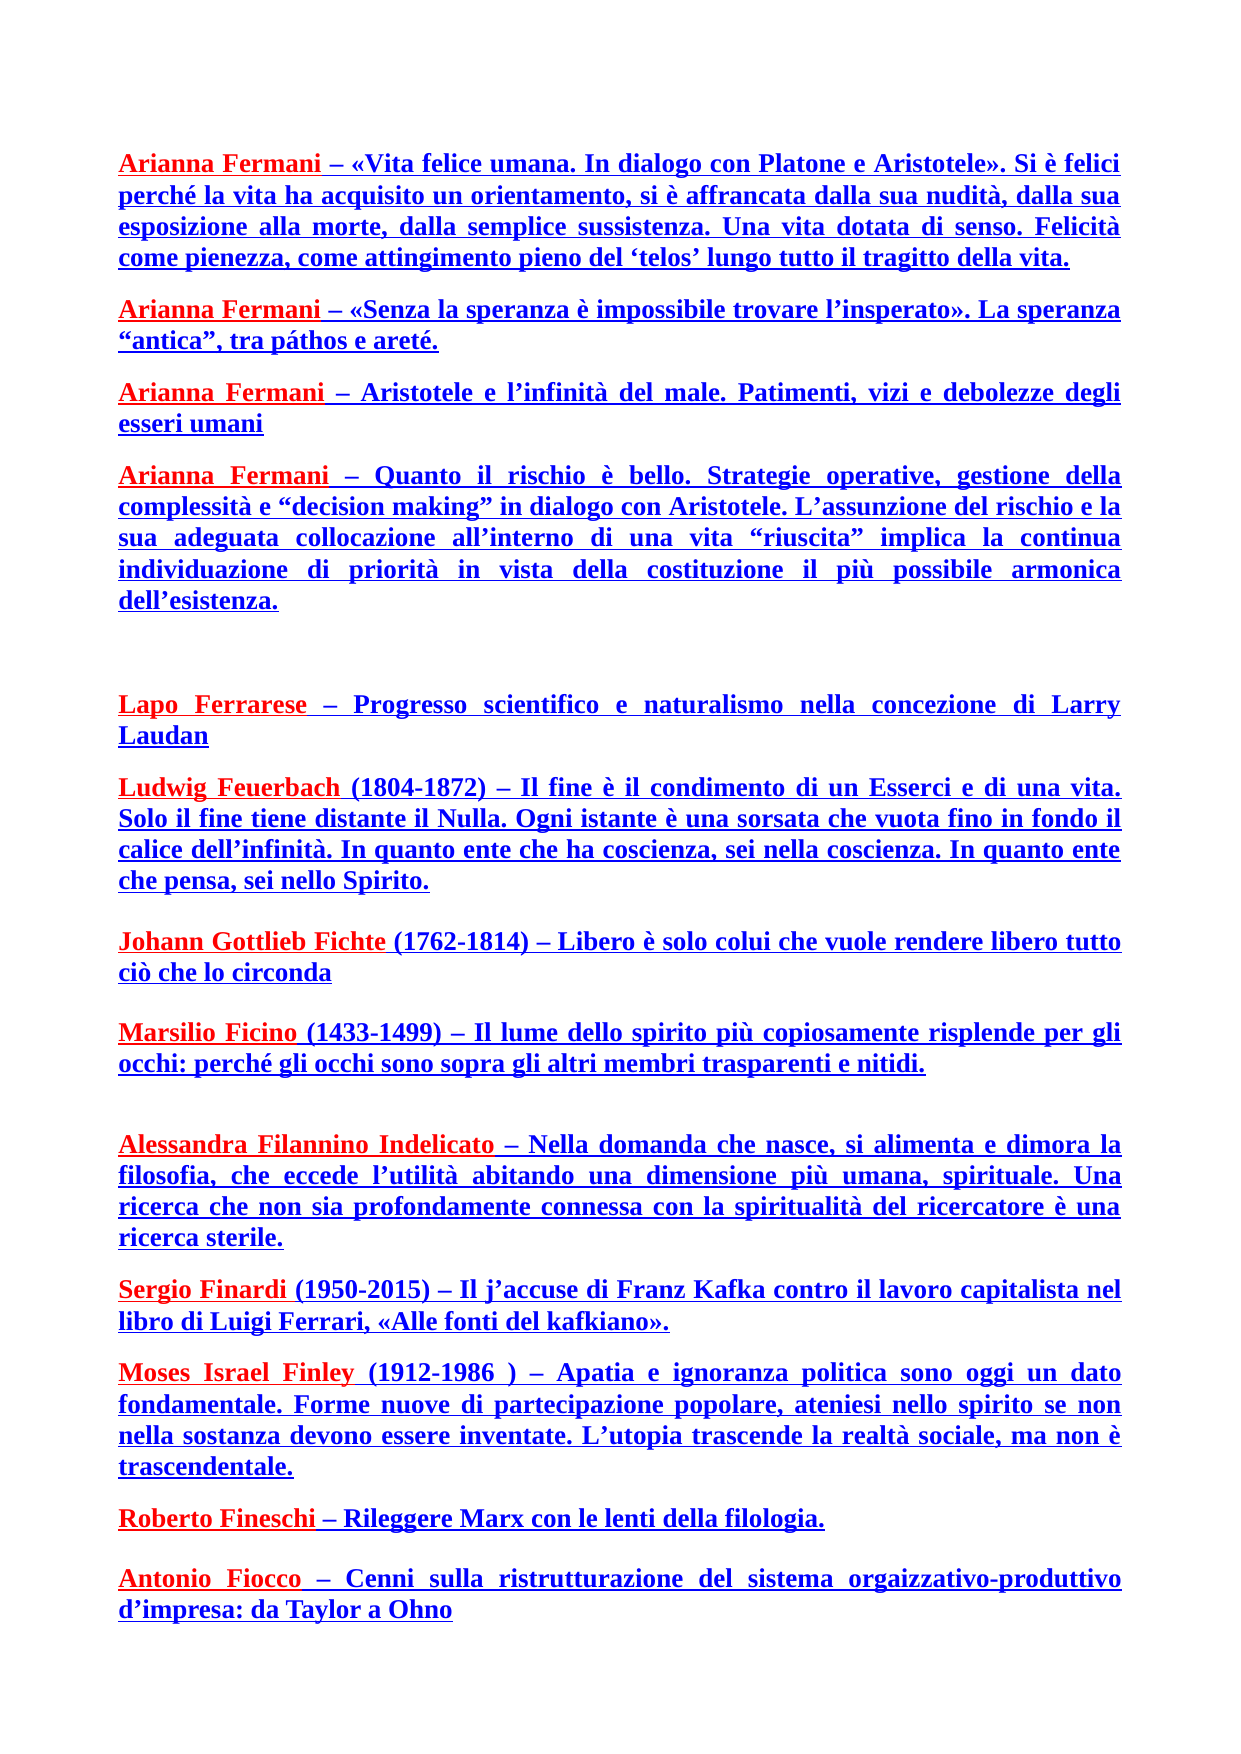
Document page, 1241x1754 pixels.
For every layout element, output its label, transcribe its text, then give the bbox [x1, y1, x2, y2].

subtitle Alessandra Filannino Indelicato – Nella domanda che nasce, si alimenta e dimora la filosofia, che eccede l’utilità abitando una dimensione più umana, spirituale. Una ricerca che non sia profondamente connessa con la spiritualità del ricercatore è una ricerca sterile. [118, 1157, 1122, 1186]
subtitle Marsilio Ficino (1433-1499) – Il lume dello spirito più copiosamente risplende per gli occhi: perché gli occhi sono sopra gli altri membri trasparenti e nitidi. [118, 1016, 1122, 1043]
subtitle Sergio Finardi (1950-2015) – Il j’accuse di Franz Kafka contro il lavoro capitalista nel libro di Luigi Ferrari, «Alle fonti del kafkiano». [118, 1302, 1122, 1336]
subtitle Ludwig Feuerbach (1804-1872) – Il fine è il condimento di un Esserci e di una vita. Solo il fine tiene distante il Nulla. Ogni istante è una sorsata che vuota fino in fondo il calice dell’infinità. In quanto ente che ha coscienza, sei nella coscienza. In quanto ente che pensa, sei nello Spirito. [118, 771, 1122, 798]
subtitle Sergio Finardi (1950-2015) – Il j’accuse di Franz Kafka contro il lavoro capitalista nel libro di Luigi Ferrari, «Alle fonti del kafkiano». [118, 1273, 1122, 1301]
subtitle Moses Israel Finley (1912-1986 ) – Apatia e ignoranza politica sono oggi un dato fondamentale. Forme nuove di partecipazione popolare, ateniesi nello spirito se non nella sostanza devono essere inventate. L’utopia trascende la realtà sociale, ma non è trascendentale. [118, 1357, 1122, 1384]
subtitle Arianna Fermani – «Senza la speranza è impossibile trovare l’insperato». La speranza “antica”, tra páthos e areté. [118, 293, 1122, 355]
text Arianna Fermani – Quanto il rischio è bello. Strategie operative, gestione della complessità e “decision making” in dialogo con Aristotele. L’assunzione del rischio e la sua adeguata collocazione all’interno di una vita “riuscita” implica la continua individuazione di priorità in vista della costituzione il più possibile armonica dell’esistenza. [118, 519, 1122, 549]
text Arianna Fermani – Quanto il rischio è bello. Strategie operative, gestione della complessità e “decision making” in dialogo con Aristotele. L’assunzione del rischio e la sua adeguata collocazione all’interno di una vita “riuscita” implica la continua individuazione di priorità in vista della costituzione il più possibile armonica dell’esistenza. [118, 550, 1122, 580]
subtitle Ludwig Feuerbach (1804-1872) – Il fine è il condimento di un Esserci e di una vita. Solo il fine tiene distante il Nulla. Ogni istante è una sorsata che vuota fino in fondo il calice dell’infinità. In quanto ente che ha coscienza, sei nella coscienza. In quanto ente che pensa, sei nello Spirito. [118, 799, 1122, 829]
text Arianna Fermani – Aristotele e l’infinità del male. Patimenti, vizi e debolezze degli esseri umani [118, 376, 1122, 438]
subtitle Ludwig Feuerbach (1804-1872) – Il fine è il condimento di un Esserci e di una vita. Solo il fine tiene distante il Nulla. Ogni istante è una sorsata che vuota fino in fondo il calice dell’infinità. In quanto ente che ha coscienza, sei nella coscienza. In quanto ente che pensa, sei nello Spirito. [118, 831, 1122, 896]
subtitle Johann Gottlieb Fichte (1762-1814) – Libero è solo colui che vuole rendere libero tutto ciò che lo circonda [118, 925, 1122, 952]
subtitle Alessandra Filannino Indelicato – Nella domanda che nasce, si alimenta e dimora la filosofia, che eccede l’utilità abitando una dimensione più umana, spirituale. Una ricerca che non sia profondamente connessa con la spiritualità del ricercatore è una ricerca sterile. [118, 1128, 1122, 1155]
subtitle Arianna Fermani – «Vita felice umana. In dialogo con Platone e Aristotele». Si è felici perché la vita ha acquisito un orientamento, si è affrancata dalla sua nudità, dalla sua esposizione alla morte, dalla semplice sussistenza. Una vita dotata di senso. Felicità come pienezza, come attingimento pieno del ‘telos’ lungo tutto il tragitto della vita. [118, 148, 1122, 272]
subtitle Antonio Fiocco – Cenni sulla ristrutturazione del sistema orgaizzativo-produttivo d’impresa: da Taylor a Ohno [118, 1562, 1122, 1589]
text Arianna Fermani – Quanto il rischio è bello. Strategie operative, gestione della complessità e “decision making” in dialogo con Aristotele. L’assunzione del rischio e la sua adeguata collocazione all’interno di una vita “riuscita” implica la continua individuazione di priorità in vista della costituzione il più possibile armonica dell’esistenza. [118, 488, 1122, 518]
text Arianna Fermani – Quanto il rischio è bello. Strategie operative, gestione della complessità e “decision making” in dialogo con Aristotele. L’assunzione del rischio e la sua adeguata collocazione all’interno di una vita “riuscita” implica la continua individuazione di priorità in vista della costituzione il più possibile armonica dell’esistenza. [118, 459, 1122, 486]
text Arianna Fermani – Quanto il rischio è bello. Strategie operative, gestione della complessità e “decision making” in dialogo con Aristotele. L’assunzione del rischio e la sua adeguata collocazione all’interno di una vita “riuscita” implica la continua individuazione di priorità in vista della costituzione il più possibile armonica dell’esistenza. [118, 581, 1122, 615]
subtitle Roberto Fineschi – Rileggere Marx con le lenti della filologia. [118, 1502, 1122, 1533]
subtitle Moses Israel Finley (1912-1986 ) – Apatia e ignoranza politica sono oggi un dato fondamentale. Forme nuove di partecipazione popolare, ateniesi nello spirito se non nella sostanza devono essere inventate. L’utopia trascende la realtà sociale, ma non è trascendentale. [118, 1416, 1122, 1446]
subtitle Moses Israel Finley (1912-1986 ) – Apatia e ignoranza politica sono oggi un dato fondamentale. Forme nuove di partecipazione popolare, ateniesi nello spirito se non nella sostanza devono essere inventate. L’utopia trascende la realtà sociale, ma non è trascendentale. [118, 1447, 1122, 1481]
subtitle Marsilio Ficino (1433-1499) – Il lume dello spirito più copiosamente risplende per gli occhi: perché gli occhi sono sopra gli altri membri trasparenti e nitidi. [118, 1045, 1122, 1078]
subtitle Alessandra Filannino Indelicato – Nella domanda che nasce, si alimenta e dimora la filosofia, che eccede l’utilità abitando una dimensione più umana, spirituale. Una ricerca che non sia profondamente connessa con la spiritualità del ricercatore è una ricerca sterile. [118, 1188, 1122, 1253]
text Lapo Ferrarese – Progresso scientifico e naturalismo nella concezione di Larry Laudan [118, 688, 1122, 750]
subtitle Antonio Fiocco – Cenni sulla ristrutturazione del sistema orgaizzativo-produttivo d’impresa: da Taylor a Ohno [118, 1591, 1122, 1624]
subtitle Johann Gottlieb Fichte (1762-1814) – Libero è solo colui che vuole rendere libero tutto ciò che lo circonda [118, 953, 1122, 987]
subtitle Moses Israel Finley (1912-1986 ) – Apatia e ignoranza politica sono oggi un dato fondamentale. Forme nuove di partecipazione popolare, ateniesi nello spirito se non nella sostanza devono essere inventate. L’utopia trascende la realtà sociale, ma non è trascendentale. [118, 1385, 1122, 1415]
